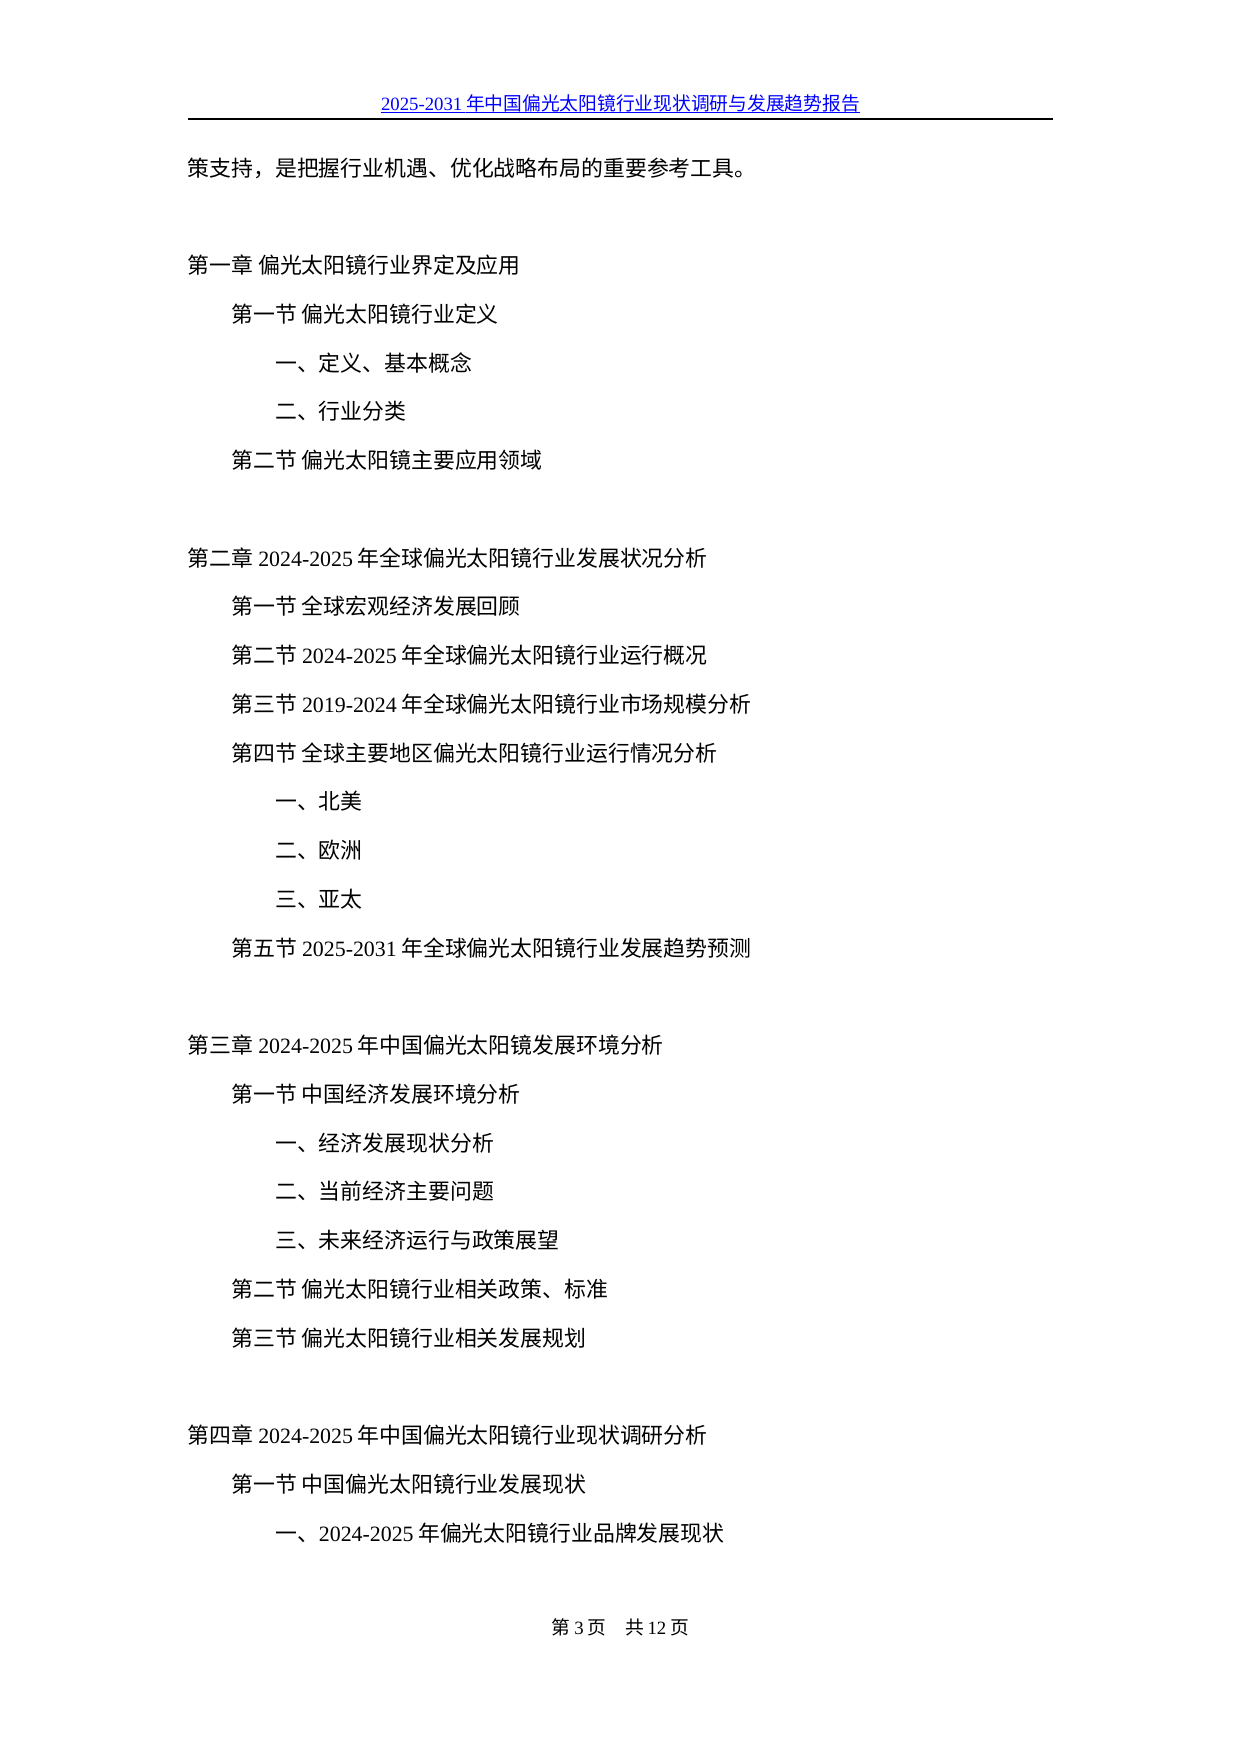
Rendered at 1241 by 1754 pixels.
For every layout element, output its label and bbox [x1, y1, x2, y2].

text [187, 150, 1053, 1548]
